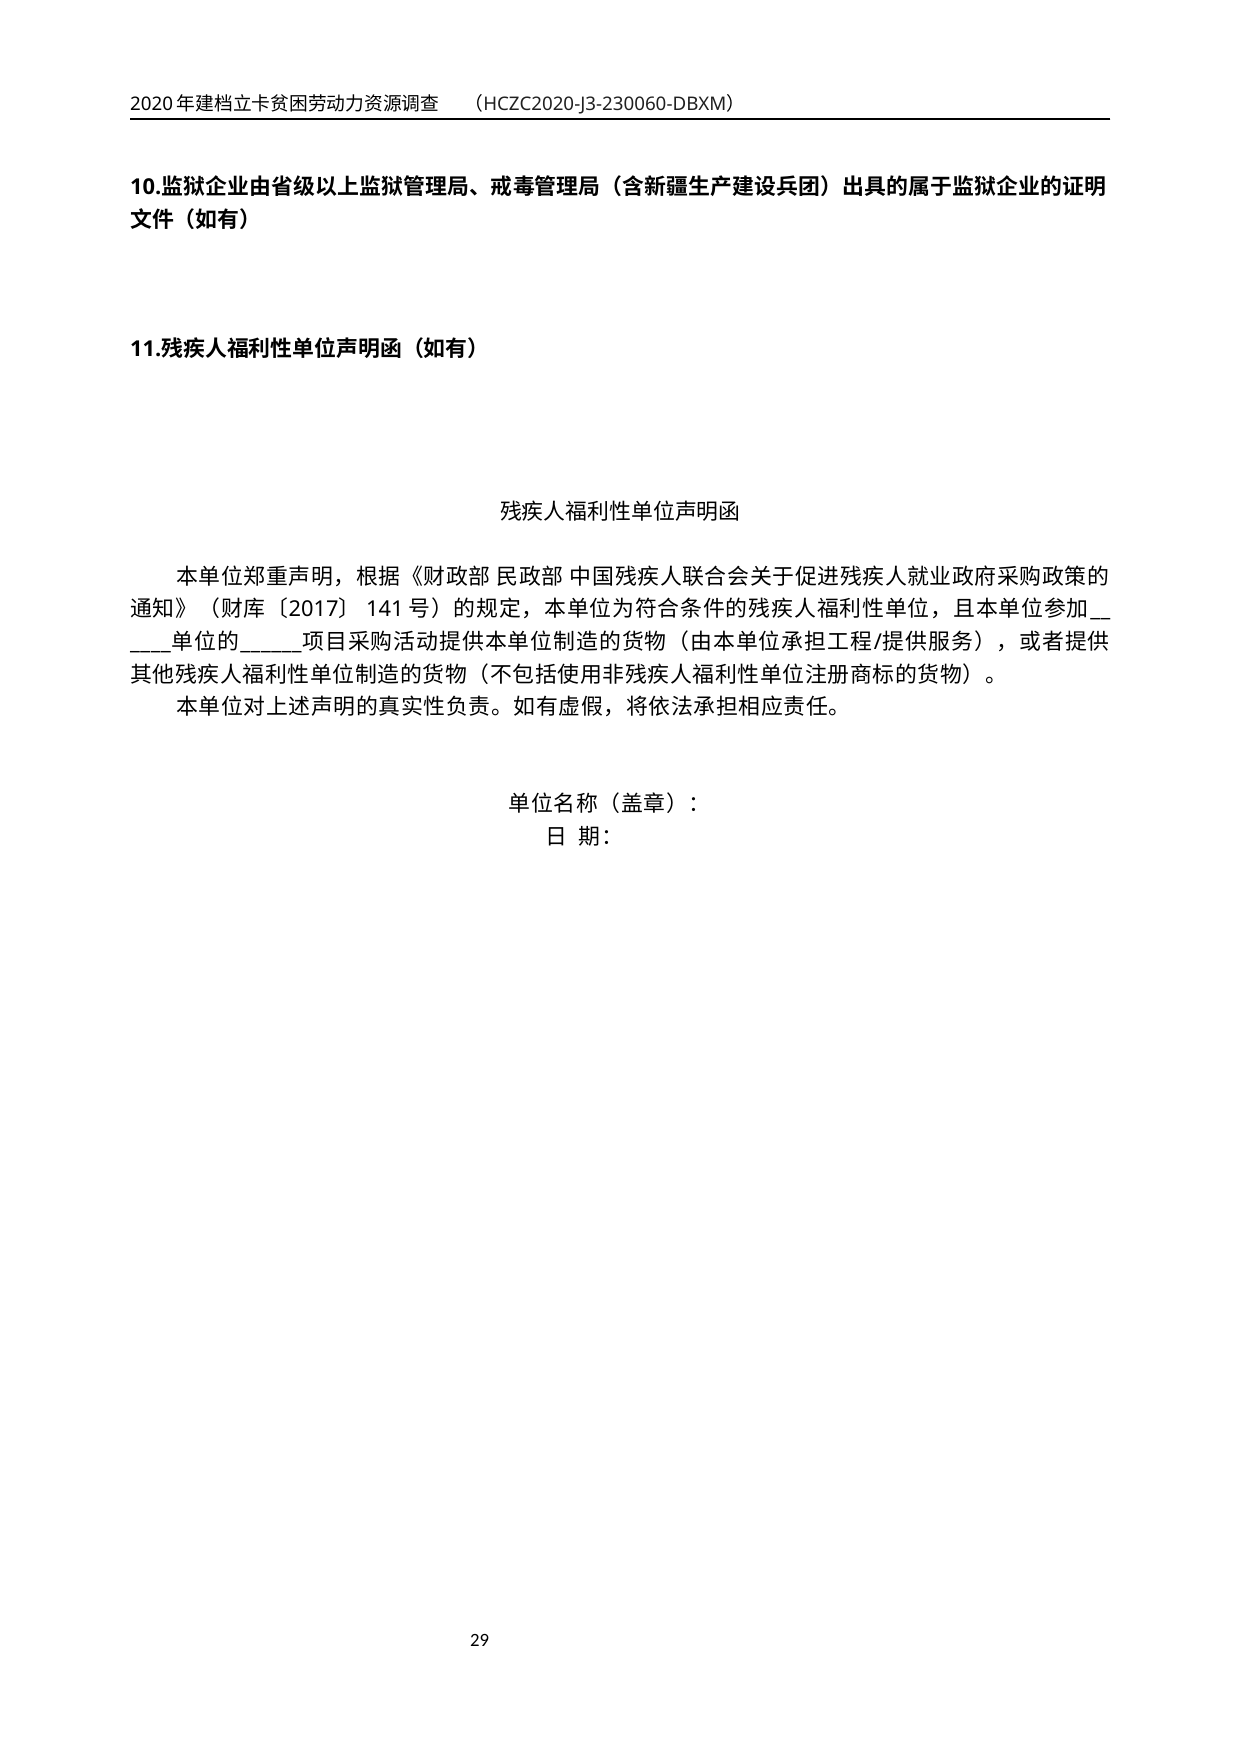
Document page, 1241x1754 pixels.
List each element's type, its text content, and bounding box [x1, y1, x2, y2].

text 残疾人福利性单位声明函 [130, 494, 1110, 526]
text 单位名称（盖章）： [130, 786, 948, 819]
text 10.监狱企业由省级以上监狱管理局、戒毒管理局（含新疆生产建设兵团）出具的属于监狱企业的证明文件（如有） [130, 169, 1110, 234]
text 11.残疾人福利性单位声明函（如有） [130, 331, 1110, 364]
text 本单位对上述声明的真实性负责。如有虚假，将依法承担相应责任。 [130, 689, 1110, 721]
text 本单位郑重声明，根据《财政部 民政部 中国残疾人联合会关于促进残疾人就业政府采购政策的通知》（财库〔2017〕 141号）的规定，本单位为符合条件的残疾人福利性单位，且本单位参加______单位的______项目采购活动提供本单位制造的货物（由本单位承担工程/提供服务），或者提供其他残疾人福利性单位制造的货物（不包括使用非残疾人福利性单位注册商标的货物）。 [130, 559, 1110, 689]
text 日 期： [130, 819, 948, 851]
